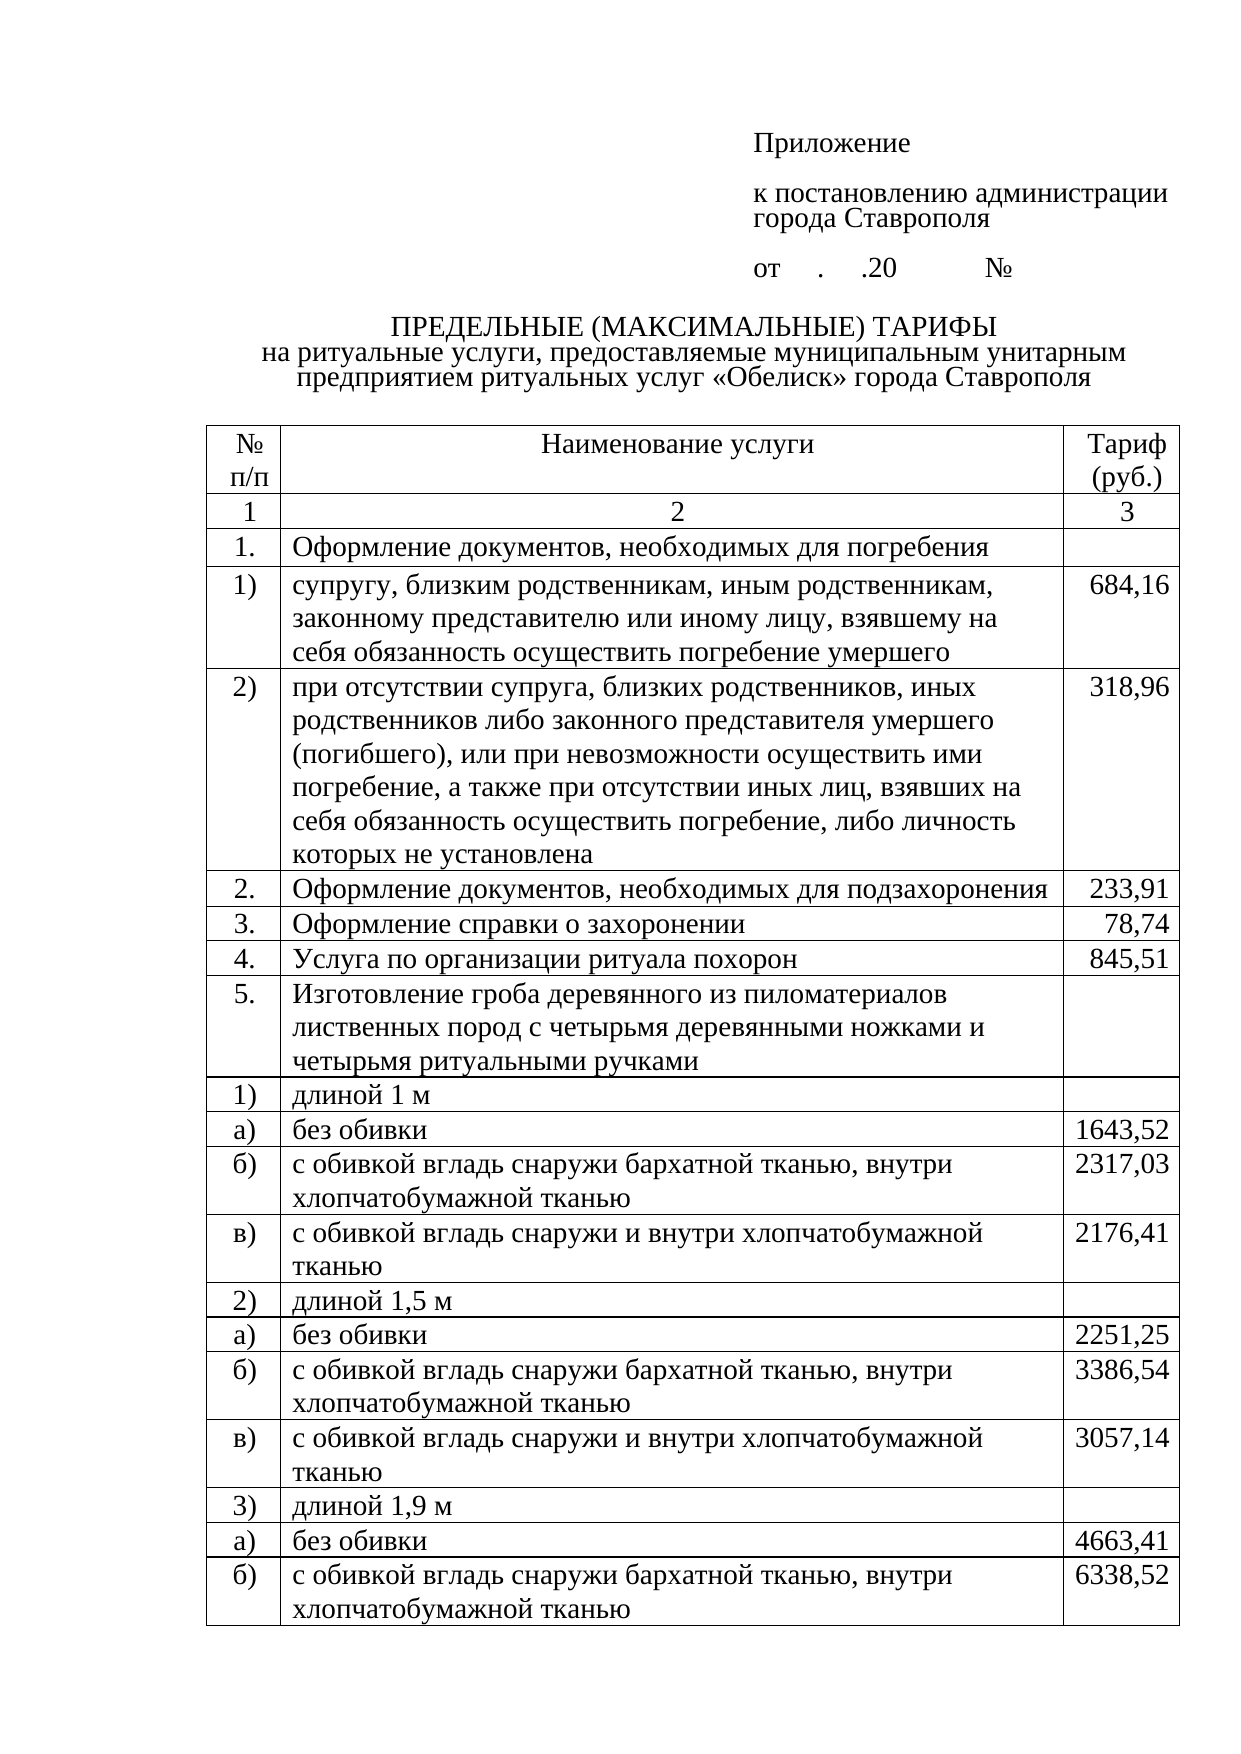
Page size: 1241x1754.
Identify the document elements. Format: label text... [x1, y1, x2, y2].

table_cell 3) [207, 1488, 280, 1522]
table_cell 6338,52 [1064, 1558, 1179, 1624]
table_cell 2. [207, 871, 280, 906]
table_cell без обивки [281, 1112, 1063, 1146]
table_cell 2317,03 [1064, 1147, 1179, 1214]
table_cell б) [207, 1558, 280, 1624]
table_cell 4. [207, 941, 280, 975]
table_cell при отсутствии супруга, близких родственников, иных родственников либо законного представителя умершего (погибшего), или при невозможности осуществить ими погребение, а также при отсутствии иных лиц, взявших на себя обязанность осуществить погребение, либо личность которых не установлена [281, 669, 1063, 870]
table_cell 5. [207, 976, 280, 1076]
text на ритуальные услуги, предоставляемые муниципальным унитарным предприятием ритуальных услуг «Обелиск» города Ставрополя [207, 341, 1181, 391]
table_cell б) [207, 1147, 280, 1214]
table_cell Оформление документов, необходимых для подзахоронения [281, 871, 1063, 906]
table_cell Изготовление гроба деревянного из пиломатериалов лиственных пород с четырьмя деревянными ножками и четырьмя ритуальными ручками [281, 976, 1063, 1076]
table_cell без обивки [281, 1523, 1063, 1556]
table_cell 1643,52 [1064, 1112, 1179, 1146]
table_cell 3. [207, 907, 280, 940]
table_cell Услуга по организации ритуала похорон [281, 941, 1063, 975]
table_cell Оформление справки о захоронении [281, 907, 1063, 940]
text Предельные (МАКСИМАЛЬНЫЕ) тарифы [207, 316, 598, 341]
table_cell а) [207, 1318, 280, 1351]
table_cell в) [207, 1215, 280, 1282]
table_cell 78,74 [1064, 907, 1179, 940]
table_cell супругу, близким родственникам, иным родственникам, законному представителю или иному лицу, взявшему на себя обязанность осуществить погребение умершего [281, 567, 1063, 668]
table_cell [1064, 529, 1179, 566]
text от . .20 № [753, 258, 1181, 283]
table_cell [1064, 976, 1179, 1076]
table_header № п/п [207, 426, 280, 493]
table_cell [1064, 1488, 1179, 1522]
table_cell длиной 1,9 м [281, 1488, 1063, 1522]
table_cell длиной 1 м [281, 1078, 1063, 1111]
table_cell б) [207, 1352, 280, 1419]
table_cell 3057,14 [1064, 1420, 1179, 1487]
table_cell с обивкой вгладь снаружи и внутри хлопчатобумажной тканью [281, 1215, 1063, 1282]
table_cell 318,96 [1064, 669, 1179, 870]
table_cell 684,16 [1064, 567, 1179, 668]
text к постановлению администрации города Ставрополя [753, 183, 1181, 233]
table_cell 1) [207, 567, 280, 668]
table_cell без обивки [281, 1318, 1063, 1351]
table_cell 1) [207, 1078, 280, 1111]
table_cell 233,91 [1064, 871, 1179, 906]
text Предельные (МАКСИМАЛЬНЫЕ) тарифы [595, 316, 1181, 341]
table_cell [1064, 1283, 1179, 1316]
text Приложение [753, 133, 1181, 158]
table_header Тариф (руб.) [1064, 426, 1179, 493]
table_cell 3 [1064, 494, 1179, 528]
table_header Наименование услуги [281, 426, 1063, 493]
table_cell а) [207, 1112, 280, 1146]
table_cell 2) [207, 1283, 280, 1316]
table_cell 3386,54 [1064, 1352, 1179, 1419]
table_cell Оформление документов, необходимых для погребения [281, 529, 1063, 566]
table_cell 2 [281, 494, 1063, 528]
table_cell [281, 1558, 1063, 1624]
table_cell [281, 1420, 1063, 1487]
table_cell [1064, 1078, 1179, 1111]
table_cell в) [207, 1420, 280, 1487]
table_cell 4663,41 [1064, 1523, 1179, 1556]
table_cell длиной 1,5 м [281, 1283, 1063, 1316]
table_cell с обивкой вгладь снаружи бархатной тканью, внутри хлопчатобумажной тканью [281, 1147, 1063, 1214]
table_cell 2251,25 [1064, 1318, 1179, 1351]
table_cell 2176,41 [1064, 1215, 1179, 1282]
table_cell а) [207, 1523, 280, 1556]
table_cell с обивкой вгладь снаружи бархатной тканью, внутри хлопчатобумажной тканью [281, 1352, 1063, 1419]
table_cell 1 [207, 494, 280, 528]
table_cell 845,51 [1064, 941, 1179, 975]
table_cell 1. [207, 529, 280, 566]
table_cell 2) [207, 669, 280, 870]
